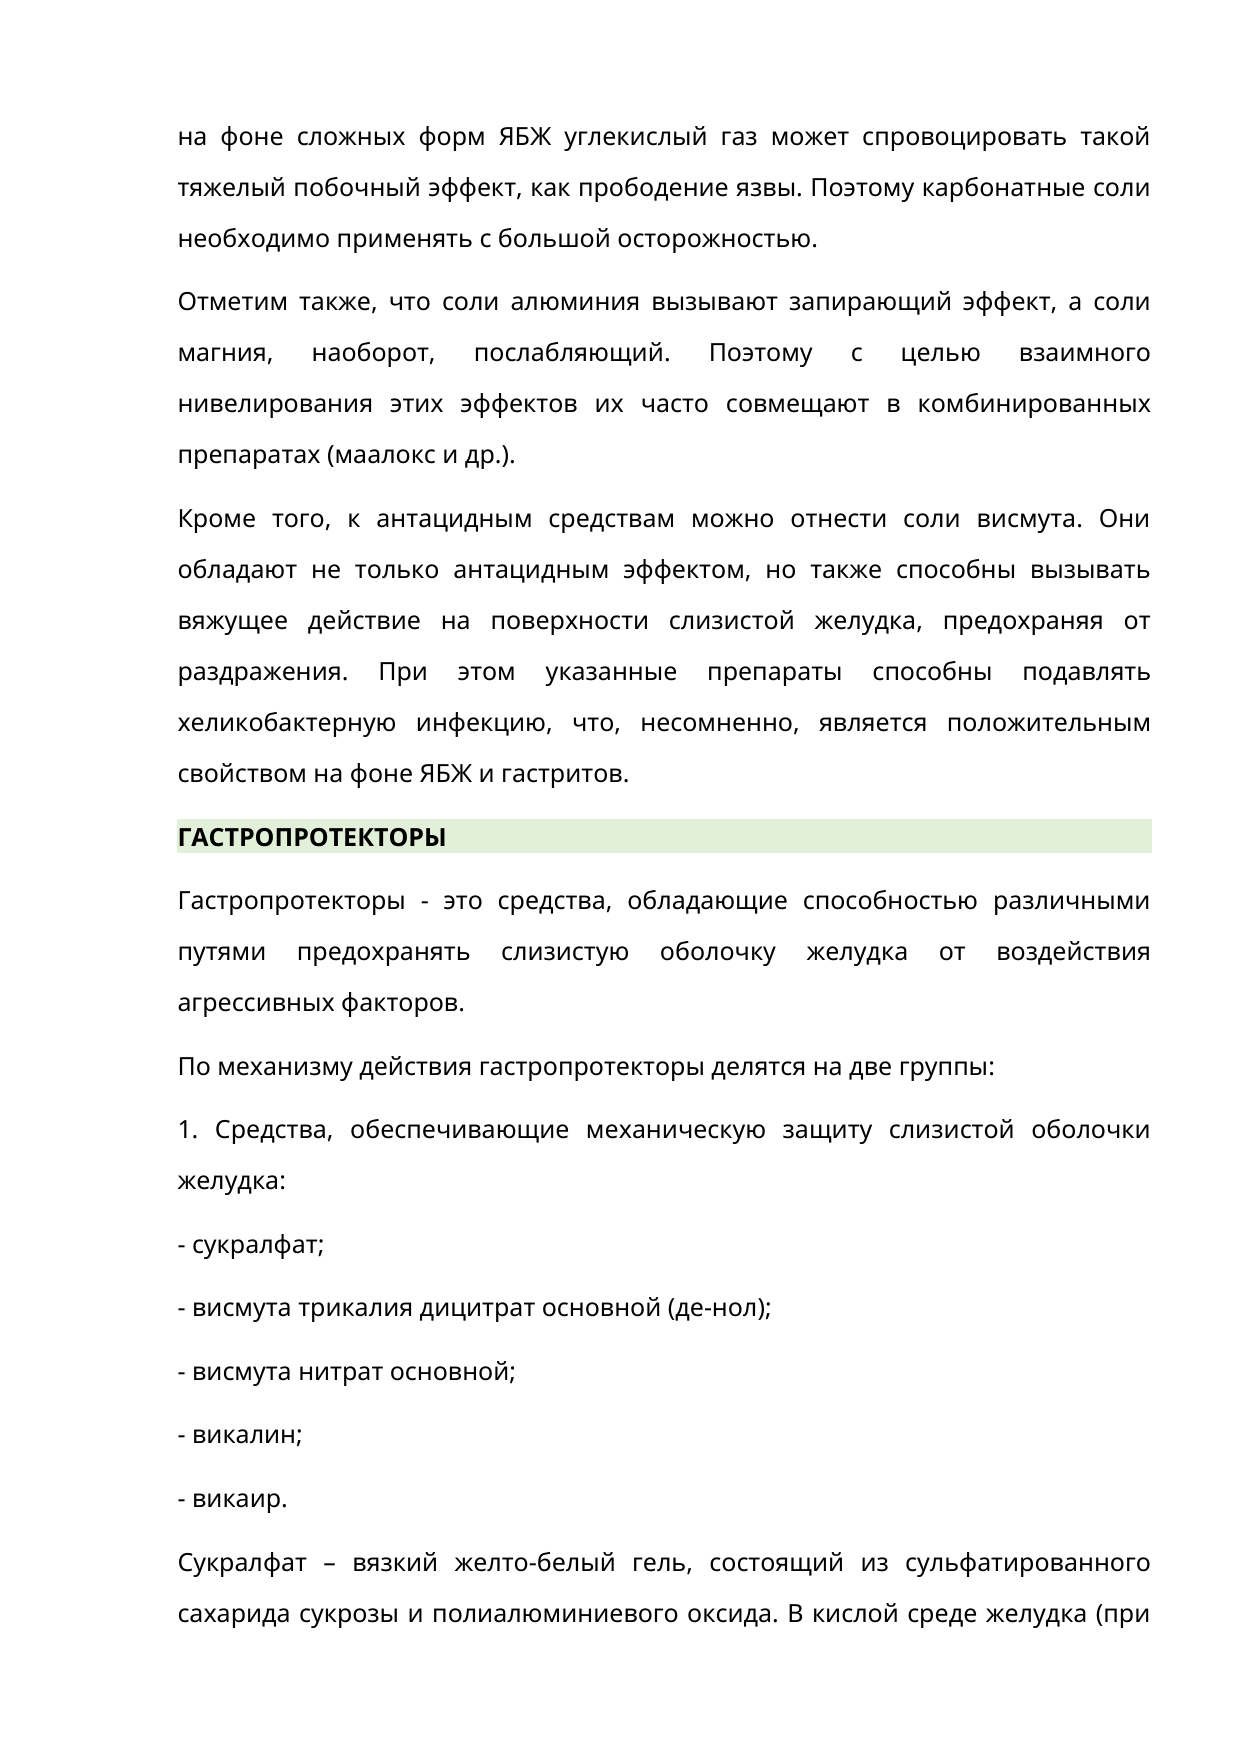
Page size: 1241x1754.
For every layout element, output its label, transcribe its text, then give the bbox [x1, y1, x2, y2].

text - викаир. [177, 1481, 1152, 1515]
text Гастропротекторы - это средства, обладающие способностью различными путями предохранять слизистую оболочку желудка от воздействия агрессивных факторов. [177, 883, 1152, 1019]
text Отметим также, что соли алюминия вызывают запирающий эффект, а соли магния, наоборот, послабляющий. Поэтому с целью взаимного нивелирования этих эффектов их часто совмещают в комбинированных препаратах (маалокс и др.). [177, 284, 1152, 471]
text - висмута нитрат основной; [177, 1353, 1152, 1388]
text - викалин; [177, 1417, 1152, 1451]
text 1. Средства, обеспечивающие механическую защиту слизистой оболочки желудка: [177, 1112, 1152, 1197]
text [177, 1544, 1152, 1629]
text - висмута трикалия дицитрат основной (де-нол); [177, 1290, 1152, 1324]
text Кроме того, к антацидным средствам можно отнести соли висмута. Они обладают не только антацидным эффектом, но также способны вызывать вяжущее действие на поверхности слизистой желудка, предохраняя от раздражения. При этом указанные препараты способны подавлять хеликобактерную инфекцию, что, несомненно, является положительным свойством на фоне ЯБЖ и гастритов. [177, 500, 1152, 790]
text По механизму действия гастропротекторы делятся на две группы: [177, 1048, 1152, 1082]
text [177, 118, 1152, 254]
text ГАСТРОПРОТЕКТОРЫ [177, 819, 1152, 853]
text - сукралфат; [177, 1226, 1152, 1261]
